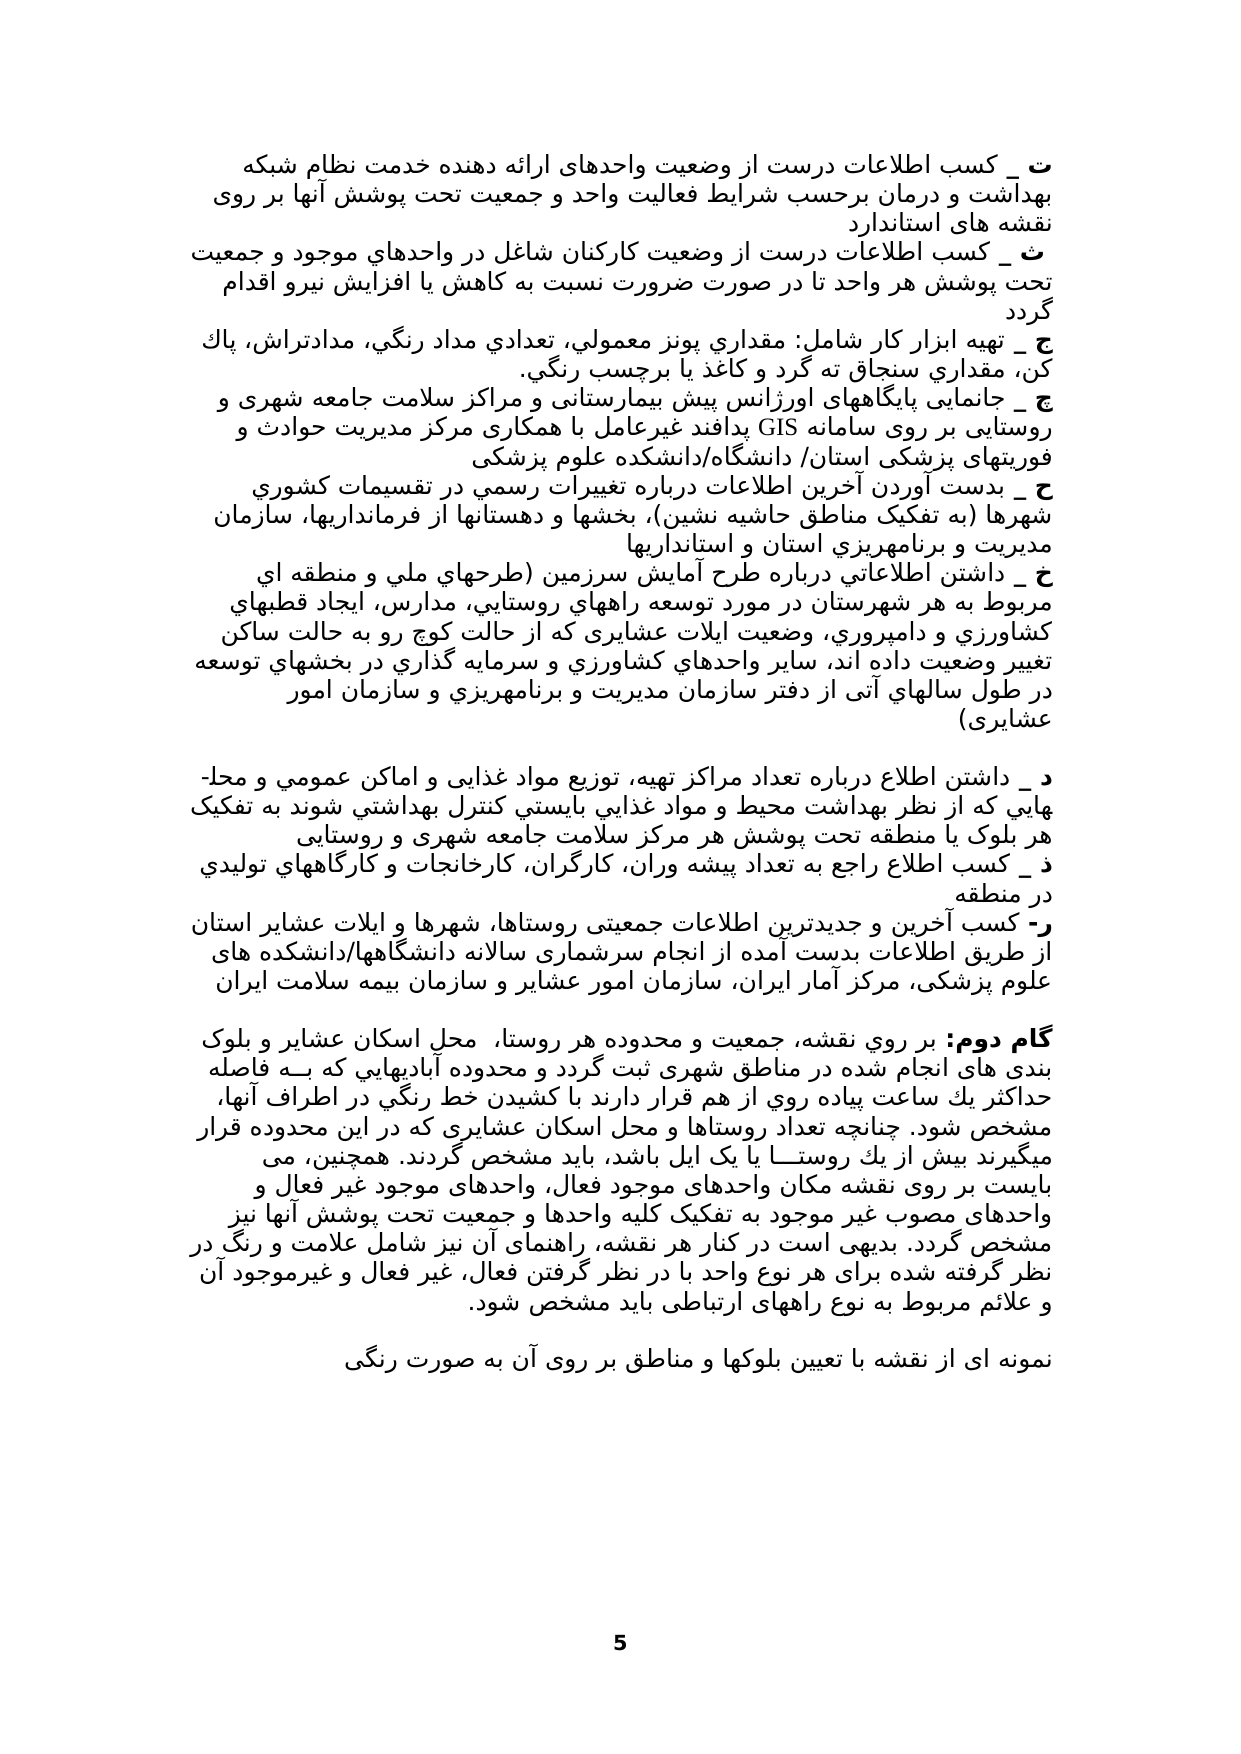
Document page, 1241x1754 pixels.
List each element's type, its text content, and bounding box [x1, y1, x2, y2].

text ر- کسب آخرین و جدیدترین اطلاعات جمعیتی روستاها، شهرها و ایلات عشایر استان از طریق اطلاعات بدست آمده از انجام سرشماری سالانه دانشگاهها/دانشکده های علوم پزشکی، مرکز آمار ایران، سازمان امور عشایر و سازمان بیمه سلامت ایران [187, 908, 1053, 996]
text ح _ بدست آوردن آخرين اطلاعات درباره تغييرات رسمي در تقسيمات كشوري شهرها (به تفکیک مناطق حاشیه نشین)، بخشها و دهستانها از فرمانداريها، سازمان مديريت و برنامه‎ريزي استان و استانداريها [187, 471, 1053, 558]
text ج _ تهيه ابزار كار شامل: مقداري پونز معمولي، تعدادي مداد رنگي، مدادتراش، پاك كن، مقداري سنجاق ته گرد و کاغذ یا برچسب رنگي. [187, 325, 1053, 383]
text نمونه ای از نقشه با تعیین بلوکها و مناطق بر روی آن به صورت رنگی [187, 1345, 1053, 1374]
text ذ _ كسب اطلاع راجع به تعداد پيشه وران، كارگران، كارخانجات و كارگاههاي توليدي در منطقه [187, 850, 1053, 908]
text ث _ كسب اطلاعات درست از وضعيت کارکنان شاغل در واحدهاي موجود و جمعيت تحت پوشش هر واحد تا در صورت ضرورت نسبت به كاهش يا افزايش نيرو اقدام گردد [187, 237, 1053, 325]
text گام دوم: بر روي نقشه، جمعيت و محدوده هر روستا، محل اسکان عشایر و بلوک بندی های انجام شده در مناطق شهری ثبت گردد و محدوده آباديهايي كه بــه فاصله حداكثر يك ساعت پياده روي از هم قرار دارند با كشيدن خط رنگي در اطراف آنها، مشخص شود. چنانچه تعداد روستاها و محل اسکان عشایری كه در اين محدوده قرار ميگيرند بيش از يك روستـــا یا یک ایل باشد، باید مشخص گردند. همچنین، می بایست بر روی نقشه مکان واحدهای موجود فعال، واحدهای موجود غیر فعال و واحدهای مصوب غیر موجود به تفکیک کلیه واحدها و جمعیت تحت پوشش آنها نیز مشخص گردد. بدیهی است در کنار هر نقشه، راهنمای آن نیز شامل علامت و رنگ در نظر گرفته شده برای هر نوع واحد با در نظر گرفتن فعال، غیر فعال و غیرموجود آن و علائم مربوط به نوع راههای ارتباطی باید مشخص شود. [187, 1024, 1053, 1316]
text چ _ جانمایی پایگاههای اورژانس پیش بیمارستانی و مراکز سلامت جامعه شهری و روستایی بر روی سامانه GIS پدافند غیرعامل با همکاری مرکز مدیریت حوادث و فوریتهای پزشکی استان/ دانشگاه/دانشکده علوم پزشکی [187, 383, 1053, 471]
text د _ داشتن اطلاع درباره تعداد مراکز تهیه، توزیع مواد غذایی و اماكن عمومي و محلهايي كه از نظر بهداشت محيط و مواد غذايي بايستي كنترل بهداشتي شوند به تفکیک هر بلوک یا منطقه تحت پوشش هر مرکز سلامت جامعه شهری و روستایی [187, 762, 1053, 850]
text ت _ كسب اطلاعات درست از وضعيت واحدهای ارائه دهنده خدمت نظام شبکه بهداشت و درمان برحسب شرایط فعالیت واحد و جمعیت تحت پوشش آنها بر روی نقشه های استاندارد [187, 150, 1053, 237]
text خ _ داشتن اطلاعاتي درباره طرح آمایش سرزمین (طرحهاي ملي و منطقه اي مربوط به هر شهرستان در مورد توسعه راههاي روستايي، مدارس، ايجاد قطبهاي كشاورزي و دامپروري، وضعیت ایلات عشایری که از حالت کوچ رو به حالت ساکن تغییر وضعیت داده اند، ساير واحدهاي كشاورزي و سرمايه گذاري در بخشهاي توسعه در طول سالهاي آتی از دفتر سازمان مديريت و برنامه‎ريزي و سازمان امور عشایری) [187, 558, 1053, 733]
